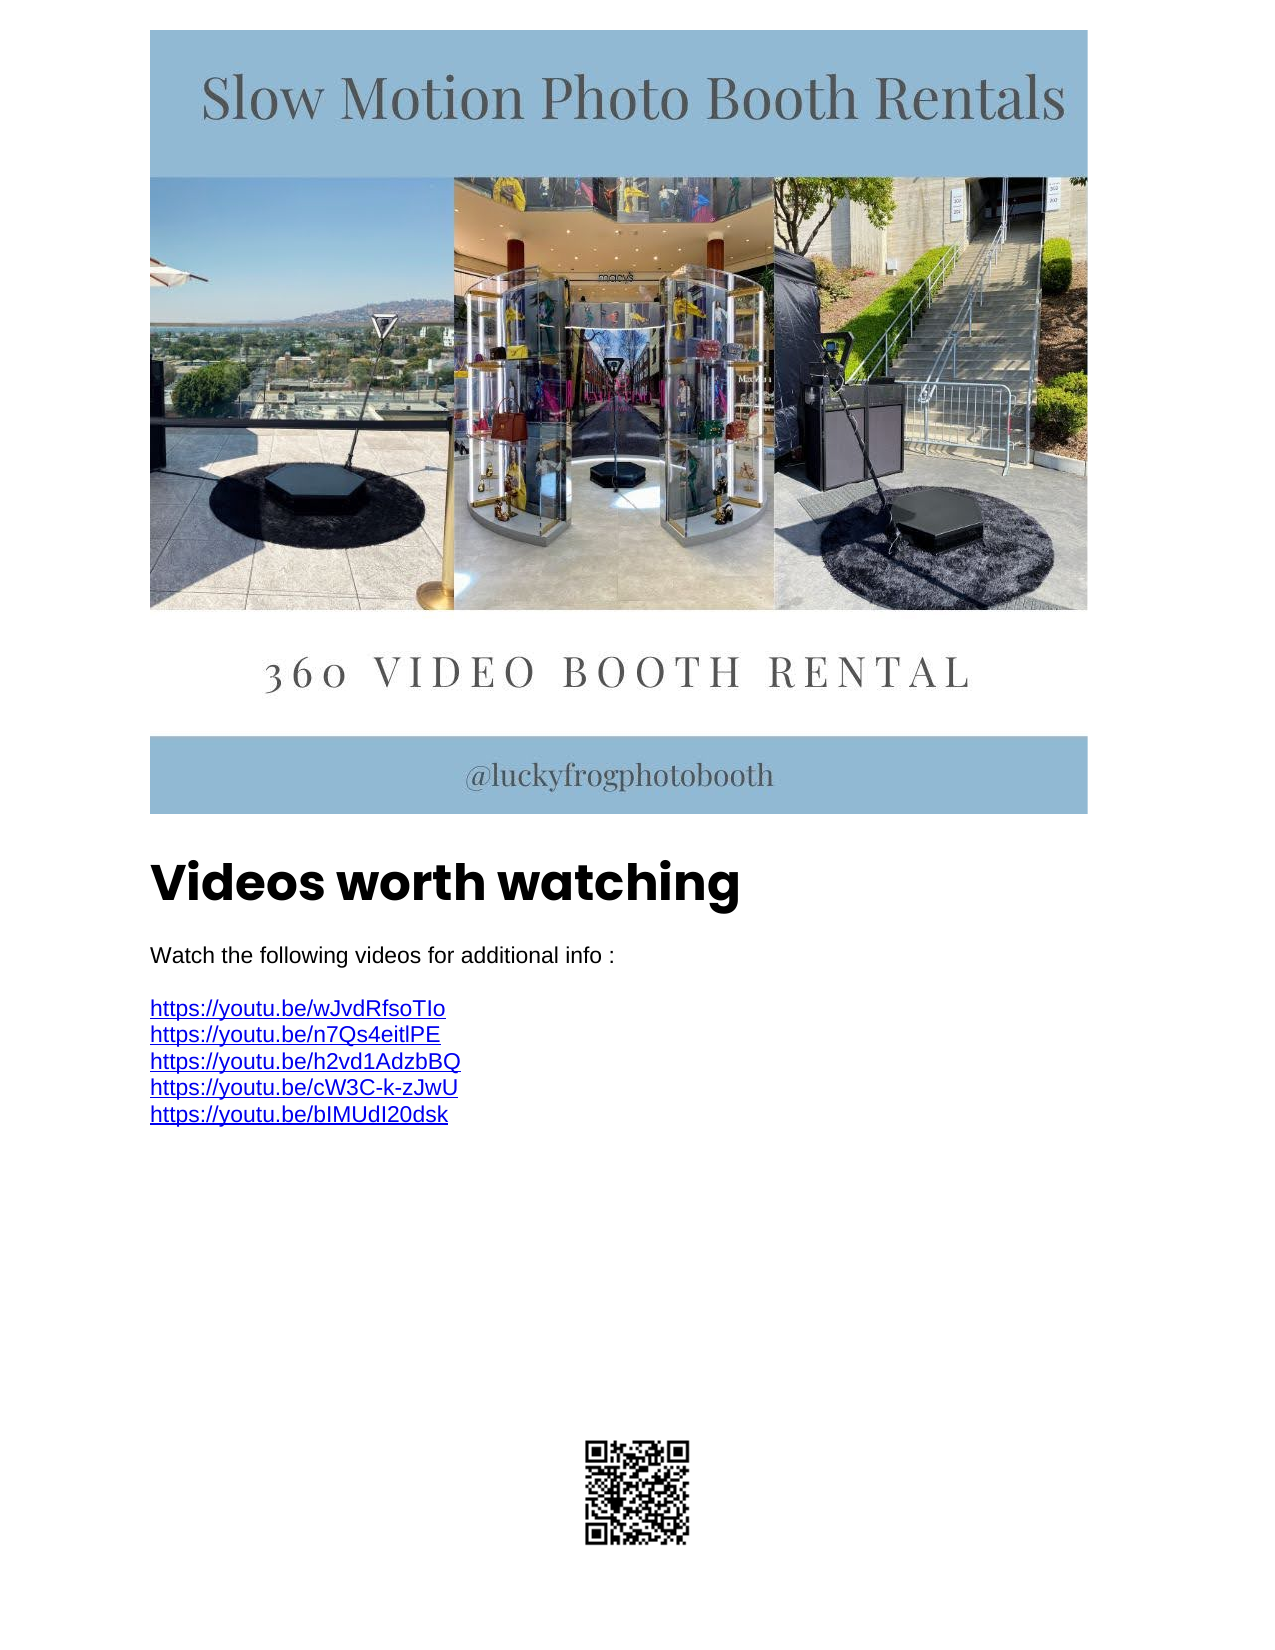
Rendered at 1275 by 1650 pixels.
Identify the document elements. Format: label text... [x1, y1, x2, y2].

picture [559, 1415, 716, 1572]
text https://youtu.be/h2vd1AdzbBQ [150, 1048, 1125, 1074]
picture [150, 30, 1088, 814]
text https://youtu.be/wJvdRfsoTIo [150, 995, 1125, 1021]
text Watch the following videos for additional info : [150, 942, 1125, 969]
subtitle Videos worth watching [150, 842, 1125, 917]
text https://youtu.be/n7Qs4eitlPE [150, 1021, 1125, 1048]
text https://youtu.be/cW3C-k-zJwU [150, 1074, 1125, 1101]
text https://youtu.be/bIMUdI20dsk [150, 1101, 1125, 1127]
